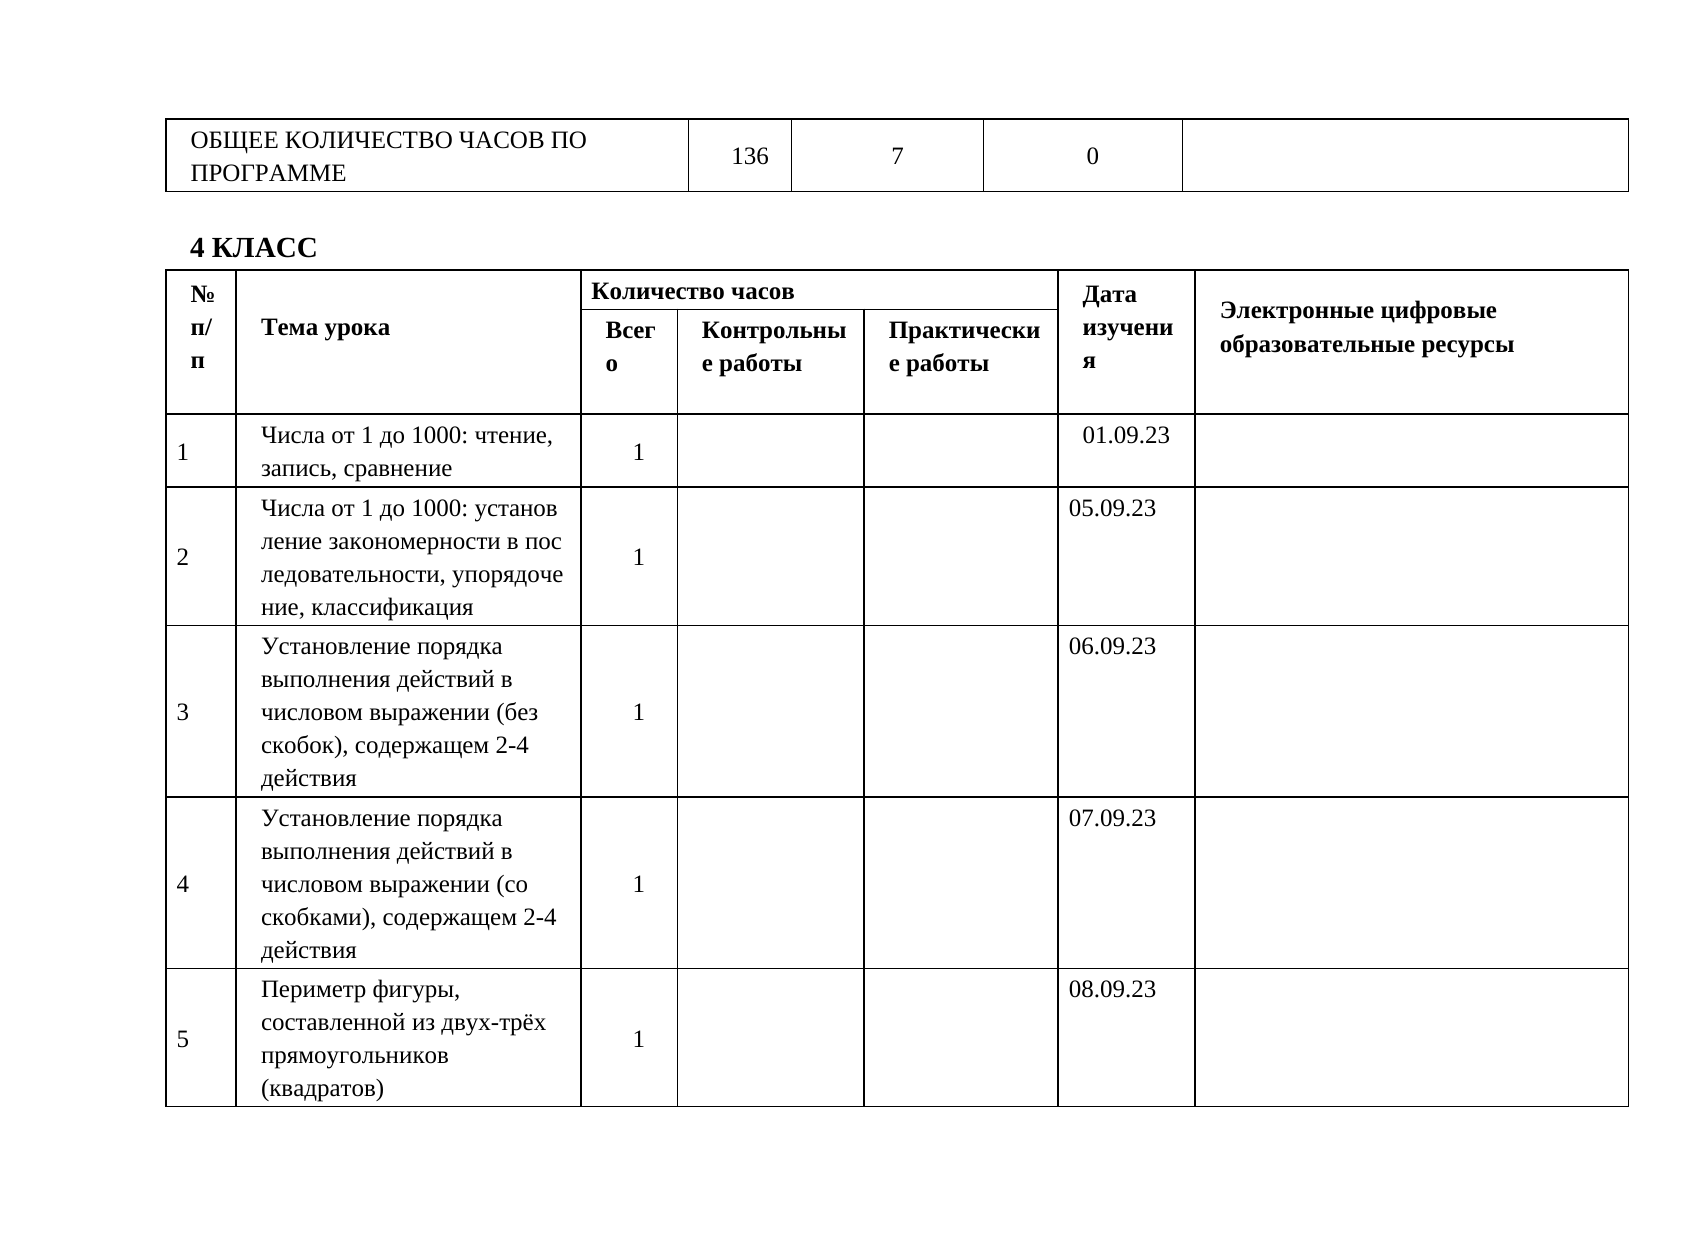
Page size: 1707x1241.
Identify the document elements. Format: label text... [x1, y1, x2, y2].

table_cell [678, 488, 863, 624]
table_cell 07.09.23 [1059, 798, 1194, 967]
table_cell Установление порядка выполнения действий в числовом выражении (со скобками), содержащем 2-4 действия [237, 798, 580, 967]
table_cell Установление порядка выполнения действий в числовом выражении (без скобок), содержащем 2-4 действия [237, 626, 580, 796]
table_cell 1 [167, 415, 235, 486]
table_cell 08.09.23 [1059, 969, 1194, 1106]
table_cell Контрольные работы [678, 310, 863, 413]
table_cell 3 [167, 626, 235, 796]
table_cell 1 [582, 969, 677, 1106]
table_cell [678, 798, 863, 967]
table_cell 05.09.23 [1059, 488, 1194, 624]
table_cell [865, 969, 1057, 1106]
table_cell 1 [582, 488, 677, 624]
table_cell 01.09.23 [1059, 415, 1194, 486]
table_cell 0 [984, 120, 1182, 191]
table_cell Числа от 1 до 1000: установ ление закономерности в пос ледовательности, упорядоче ние, классификация [237, 488, 580, 624]
table_cell 1 [582, 415, 677, 486]
table_cell 06.09.23 [1059, 626, 1194, 796]
table_cell Числа от 1 до 1000: чтение, запись, сравнение [237, 415, 580, 486]
table_cell Периметр фигуры, составленной из двух-трёх прямоугольников (квадратов) [237, 969, 580, 1106]
table_header Тема урока [237, 271, 580, 413]
table_cell [865, 626, 1057, 796]
table_cell 4 [167, 798, 235, 967]
table_header Дата изучения [1059, 271, 1194, 413]
table_cell 2 [167, 488, 235, 624]
table_cell 136 [689, 120, 791, 191]
table_cell [1196, 488, 1628, 624]
table_cell 7 [792, 120, 983, 191]
text 4 КЛАСС [190, 231, 1618, 264]
table_header № п/п [167, 271, 235, 413]
table_cell [1183, 120, 1628, 191]
table_cell [1196, 415, 1628, 486]
table_header Количество часов [582, 271, 1057, 308]
table_cell 1 [582, 798, 677, 967]
table_cell [678, 969, 863, 1106]
table_cell [1196, 798, 1628, 967]
table_cell [678, 415, 863, 486]
table_cell [678, 626, 863, 796]
table_cell [865, 488, 1057, 624]
table_cell [865, 415, 1057, 486]
table_cell Всего [582, 310, 677, 413]
table_cell 1 [582, 626, 677, 796]
table_cell Практические работы [865, 310, 1057, 413]
table_cell ОБЩЕЕ КОЛИЧЕСТВО ЧАСОВ ПО ПРОГРАММЕ [167, 120, 688, 191]
table_header Электронные цифровые образовательные ресурсы [1196, 271, 1628, 413]
table_cell [1196, 969, 1628, 1106]
table_cell [1196, 626, 1628, 796]
table_cell [865, 798, 1057, 967]
table_cell 5 [167, 969, 235, 1106]
